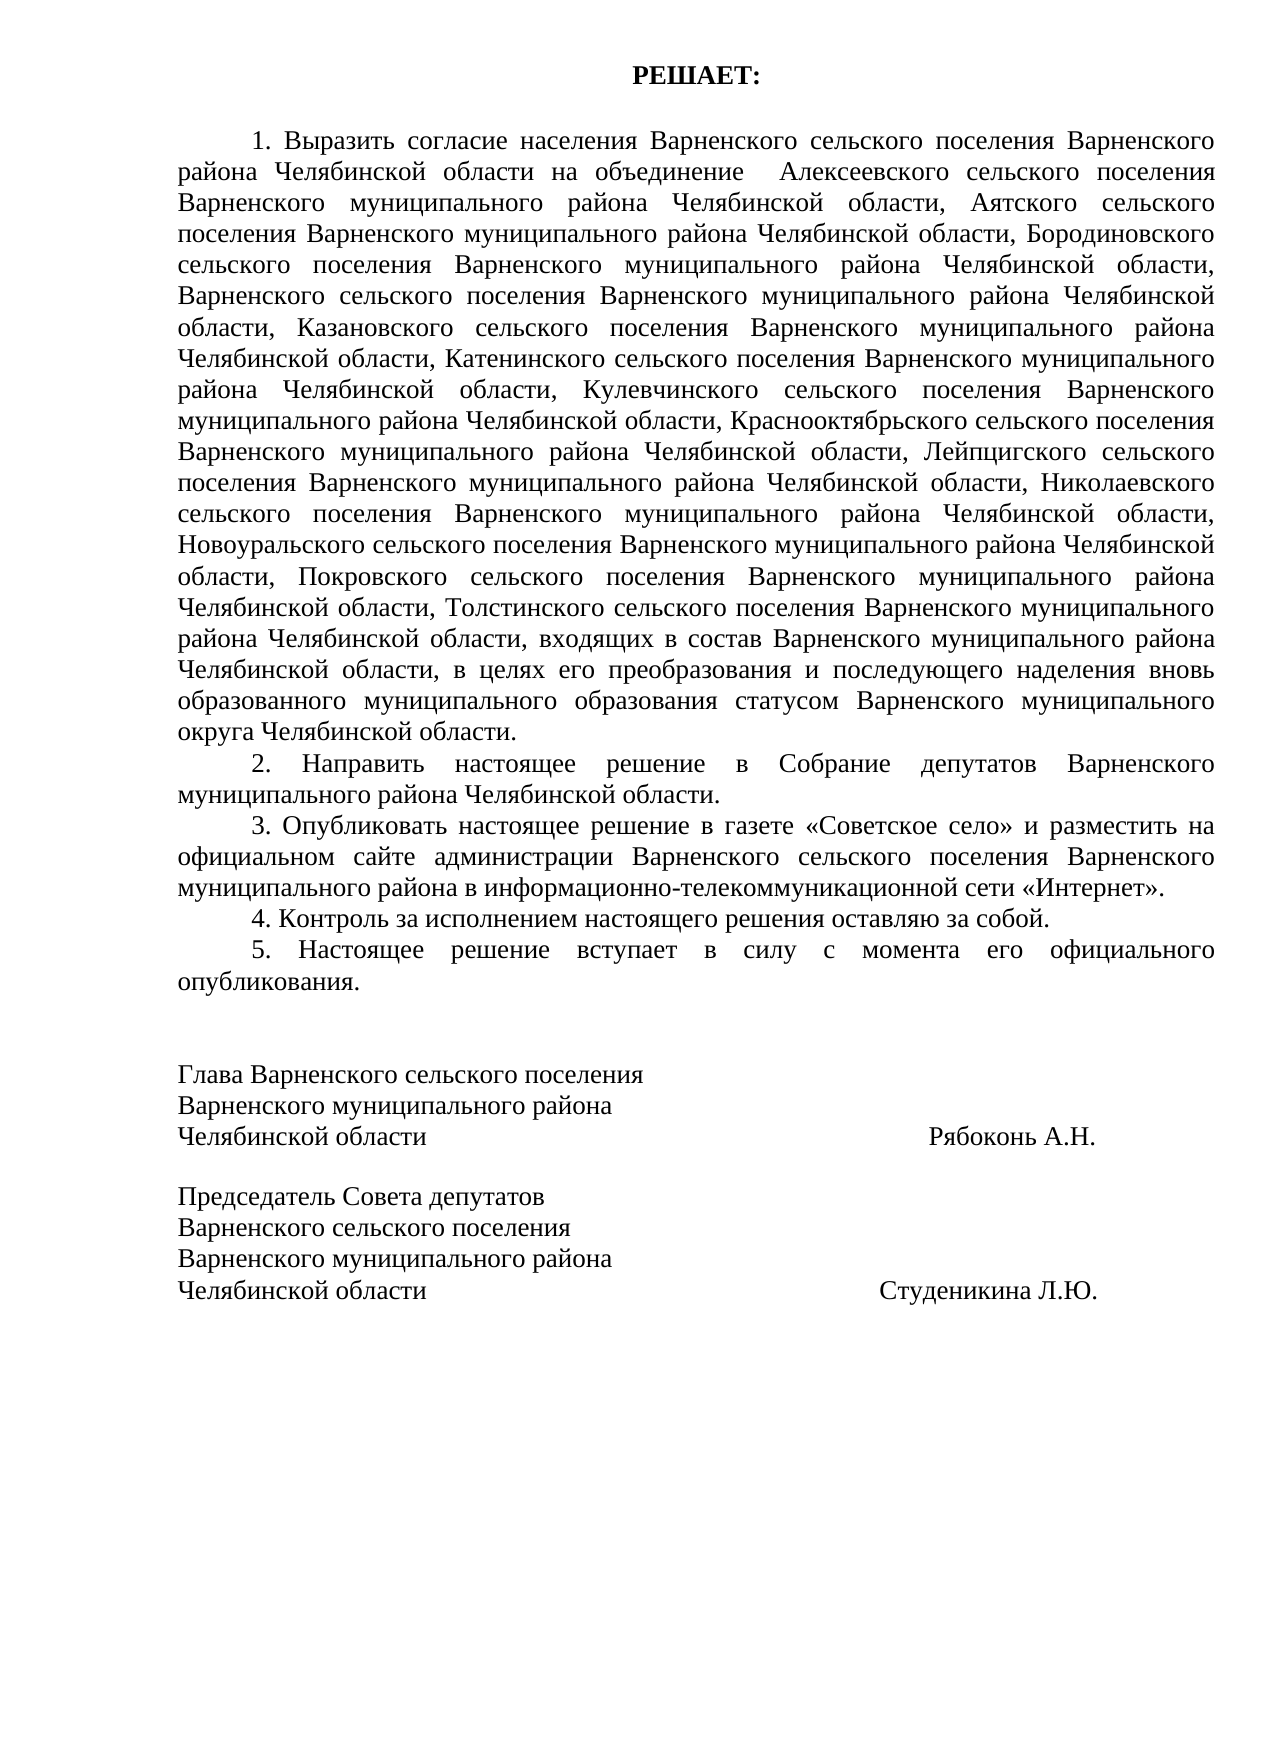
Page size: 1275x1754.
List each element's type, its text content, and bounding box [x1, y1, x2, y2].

text 3. Опубликовать настоящее решение в газете «Советское село» и разместить на официальном сайте администрации Варненского сельского поселения Варненского муниципального района в информационно-телекоммуникационной сети «Интернет». [177, 809, 1216, 902]
text Глава Варненского сельского поселения [177, 1058, 1216, 1089]
text 2. Направить настоящее решение в Собрание депутатов Варненского муниципального района Челябинской области. [177, 747, 1216, 809]
text 4. Контроль за исполнением настоящего решения оставляю за собой. [177, 902, 1216, 933]
text РЕШАЕТ: [177, 59, 1216, 90]
text Варненского сельского поселения [177, 1211, 1216, 1243]
text Челябинской области Студеникина Л.Ю. [177, 1274, 1216, 1305]
text Челябинской области Рябоконь А.Н. [177, 1120, 1216, 1152]
text 5. Настоящее решение вступает в силу с момента его официального опубликования. [177, 933, 1216, 996]
text Варненского муниципального района [177, 1243, 1216, 1274]
text Председатель Совета депутатов [177, 1180, 1216, 1211]
text 1. Выразить согласие населения Варненского сельского поселения Варненского района Челябинской области на объединение Алексеевского сельского поселения Варненского муниципального района Челябинской области, Аятского сельского поселения Варненского муниципального района Челябинской области, Бородиновского сельского поселения Варненского муниципального района Челябинской области, Варненского сельского поселения Варненского муниципального района Челябинской области, Казановского сельского поселения Варненского муниципального района Челябинской области, Катенинского сельского поселения Варненского муниципального района Челябинской области, Кулевчинского сельского поселения Варненского муниципального района Челябинской области, Краснооктябрьского сельского поселения Варненского муниципального района Челябинской области, Лейпцигского сельского поселения Варненского муниципального района Челябинской области, Николаевского сельского поселения Варненского муниципального района Челябинской области, Новоуральского сельского поселения Варненского муниципального района Челябинской области, Покровского сельского поселения Варненского муниципального района Челябинской области, Толстинского сельского поселения Варненского муниципального района Челябинской области, входящих в состав Варненского муниципального района Челябинской области, в целях его преобразования и последующего наделения вновь образованного муниципального образования статусом Варненского муниципального округа Челябинской области. [177, 124, 1216, 747]
text Варненского муниципального района [177, 1089, 1216, 1120]
